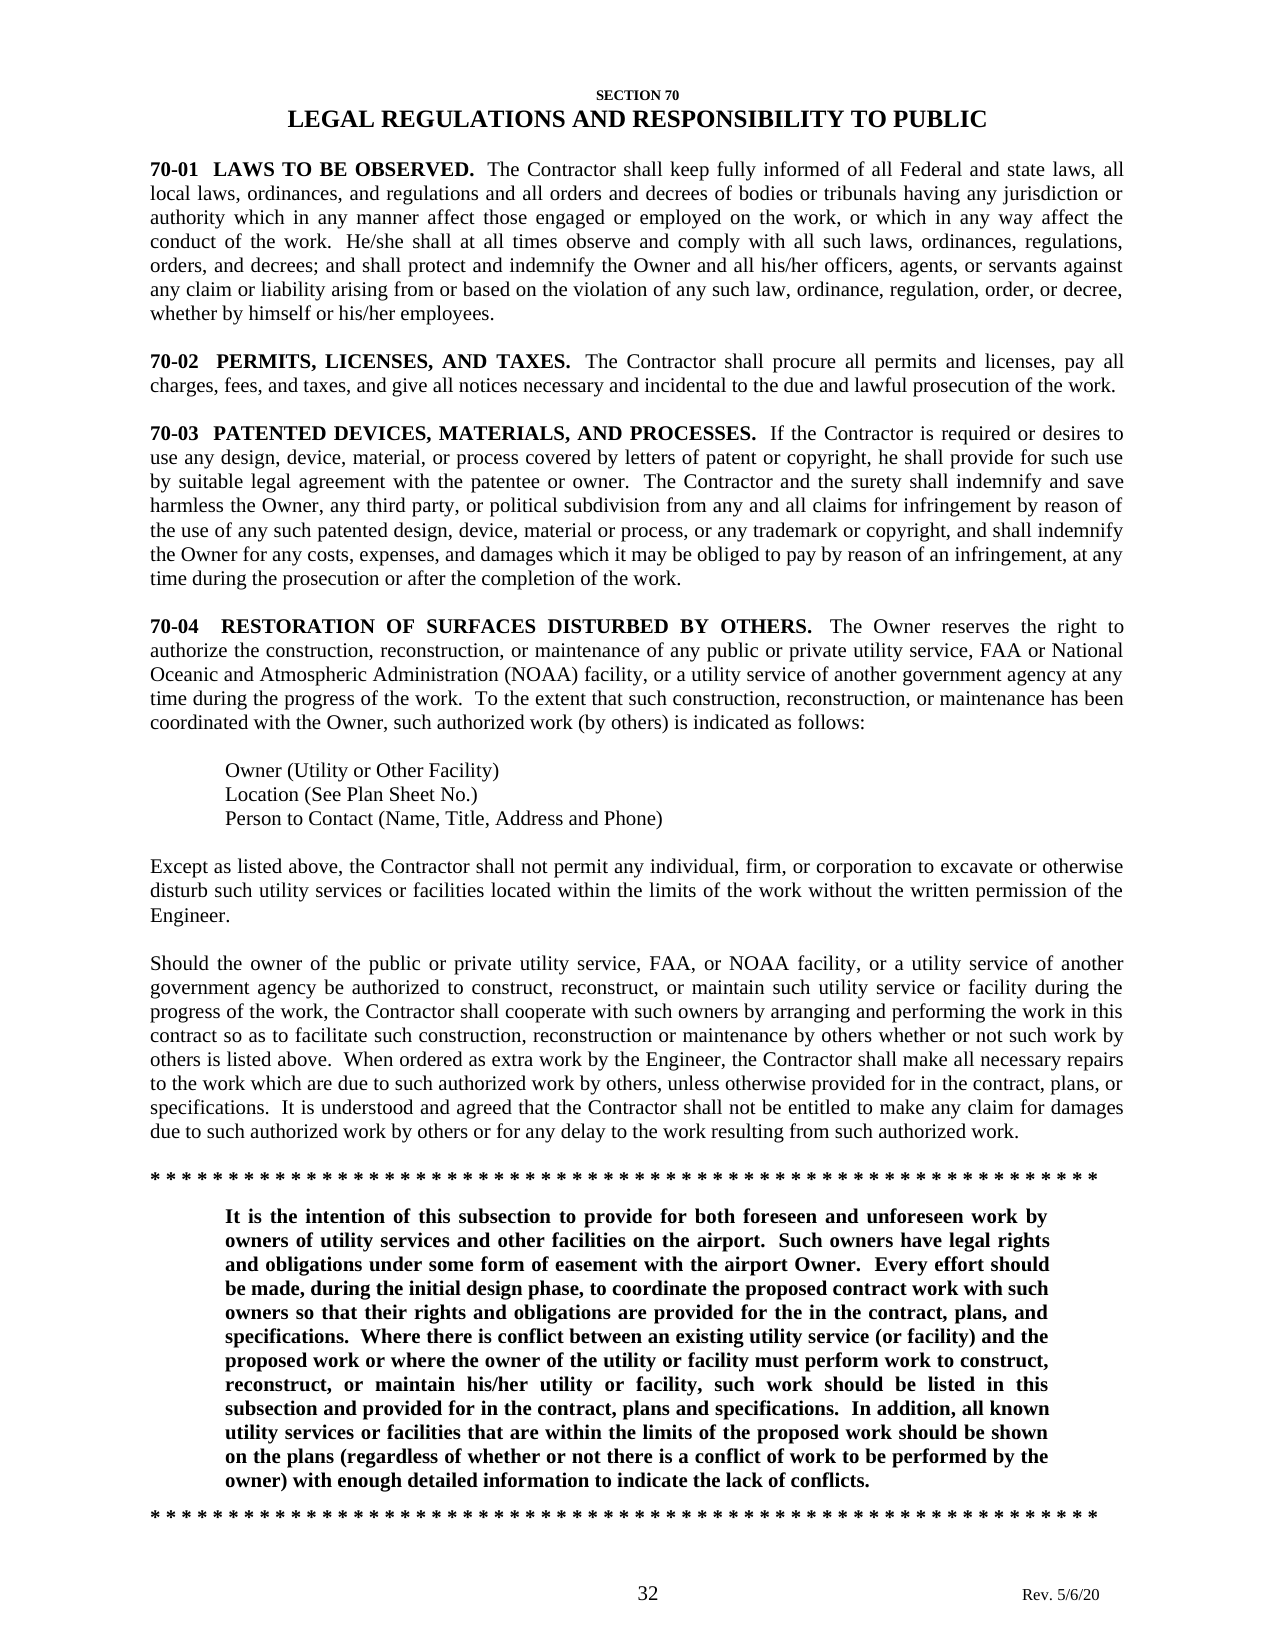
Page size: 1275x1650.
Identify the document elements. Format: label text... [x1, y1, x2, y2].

subtitle * * * * * * * * * * * * * * * * * * * * * * * * * * * * * * * * * * * * * * * * * * * * * * * * * * * * * * * * * * * * * [150, 1167, 1125, 1191]
text 70-04 RESTORATION OF SURFACES DISTURBED BY OTHERS. The Owner reserves the right to authorize the construction, reconstruction, or maintenance of any public or private utility service, FAA or National Oceanic and Atmospheric Administration (NOAA) facility, or a utility service of another government agency at any time during the progress of the work. To the extent that such construction, reconstruction, or maintenance has been coordinated with the Owner, such authorized work (by others) is indicated as follows: [150, 614, 1125, 734]
title SECTION 70 [150, 75, 1125, 104]
text 70-01 LAWS TO BE OBSERVED. The Contractor shall keep fully informed of all Federal and state laws, all local laws, ordinances, and regulations and all orders and decrees of bodies or tribunals having any jurisdiction or authority which in any manner affect those engaged or employed on the work, or which in any way affect the conduct of the work. He/she shall at all times observe and comply with all such laws, ordinances, regulations, orders, and decrees; and shall protect and indemnify the Owner and all his/her officers, agents, or servants against any claim or liability arising from or based on the violation of any such law, ordinance, regulation, order, or decree, whether by himself or his/her employees. [150, 157, 1125, 325]
text Location (See Plan Sheet No.) [150, 782, 1125, 806]
text Person to Contact (Name, Title, Address and Phone) [150, 806, 1125, 830]
text 70-02 PERMITS, LICENSES, AND TAXES. The Contractor shall procure all permits and licenses, pay all charges, fees, and taxes, and give all notices necessary and incidental to the due and lawful prosecution of the work. [150, 349, 1125, 397]
text Should the owner of the public or private utility service, FAA, or NOAA facility, or a utility service of another government agency be authorized to construct, reconstruct, or maintain such utility service or facility during the progress of the work, the Contractor shall cooperate with such owners by arranging and performing the work in this contract so as to facilitate such construction, reconstruction or maintenance by others whether or not such work by others is listed above. When ordered as extra work by the Engineer, the Contractor shall make all necessary repairs to the work which are due to such authorized work by others, unless otherwise provided for in the contract, plans, or specifications. It is understood and agreed that the Contractor shall not be entitled to make any claim for damages due to such authorized work by others or for any delay to the work resulting from such authorized work. [150, 951, 1125, 1143]
text It is the intention of this subsection to provide for both foreseen and unforeseen work by owners of utility services and other facilities on the airport. Such owners have legal rights and obligations under some form of easement with the airport Owner. Every effort should be made, during the initial design phase, to coordinate the proposed contract work with such owners so that their rights and obligations are provided for the in the contract, plans, and specifications. Where there is conflict between an existing utility service (or facility) and the proposed work or where the owner of the utility or facility must perform work to construct, reconstruct, or maintain his/her utility or facility, such work should be listed in this subsection and provided for in the contract, plans and specifications. In addition, all known utility services or facilities that are within the limits of the proposed work should be shown on the plans (regardless of whether or not there is a conflict of work to be performed by the owner) with enough detailed information to indicate the lack of conflicts. [225, 1204, 1050, 1492]
text 70-03 PATENTED DEVICES, MATERIALS, AND PROCESSES. If the Contractor is required or desires to use any design, device, material, or process covered by letters of patent or copyright, he shall provide for such use by suitable legal agreement with the patentee or owner. The Contractor and the surety shall indemnify and save harmless the Owner, any third party, or political subdivision from any and all claims for infringement by reason of the use of any such patented design, device, material or process, or any trademark or copyright, and shall indemnify the Owner for any costs, expenses, and damages which it may be obliged to pay by reason of an infringement, at any time during the prosecution or after the completion of the work. [150, 421, 1125, 590]
text LEGAL REGULATIONS AND RESPONSIBILITY TO PUBLIC [150, 104, 1125, 132]
text Except as listed above, the Contractor shall not permit any individual, firm, or corporation to excavate or otherwise disturb such utility services or facilities located within the limits of the work without the written permission of the Engineer. [150, 854, 1125, 927]
text Owner (Utility or Other Facility) [150, 758, 1125, 782]
subtitle * * * * * * * * * * * * * * * * * * * * * * * * * * * * * * * * * * * * * * * * * * * * * * * * * * * * * * * * * * * * * [150, 1505, 1125, 1529]
